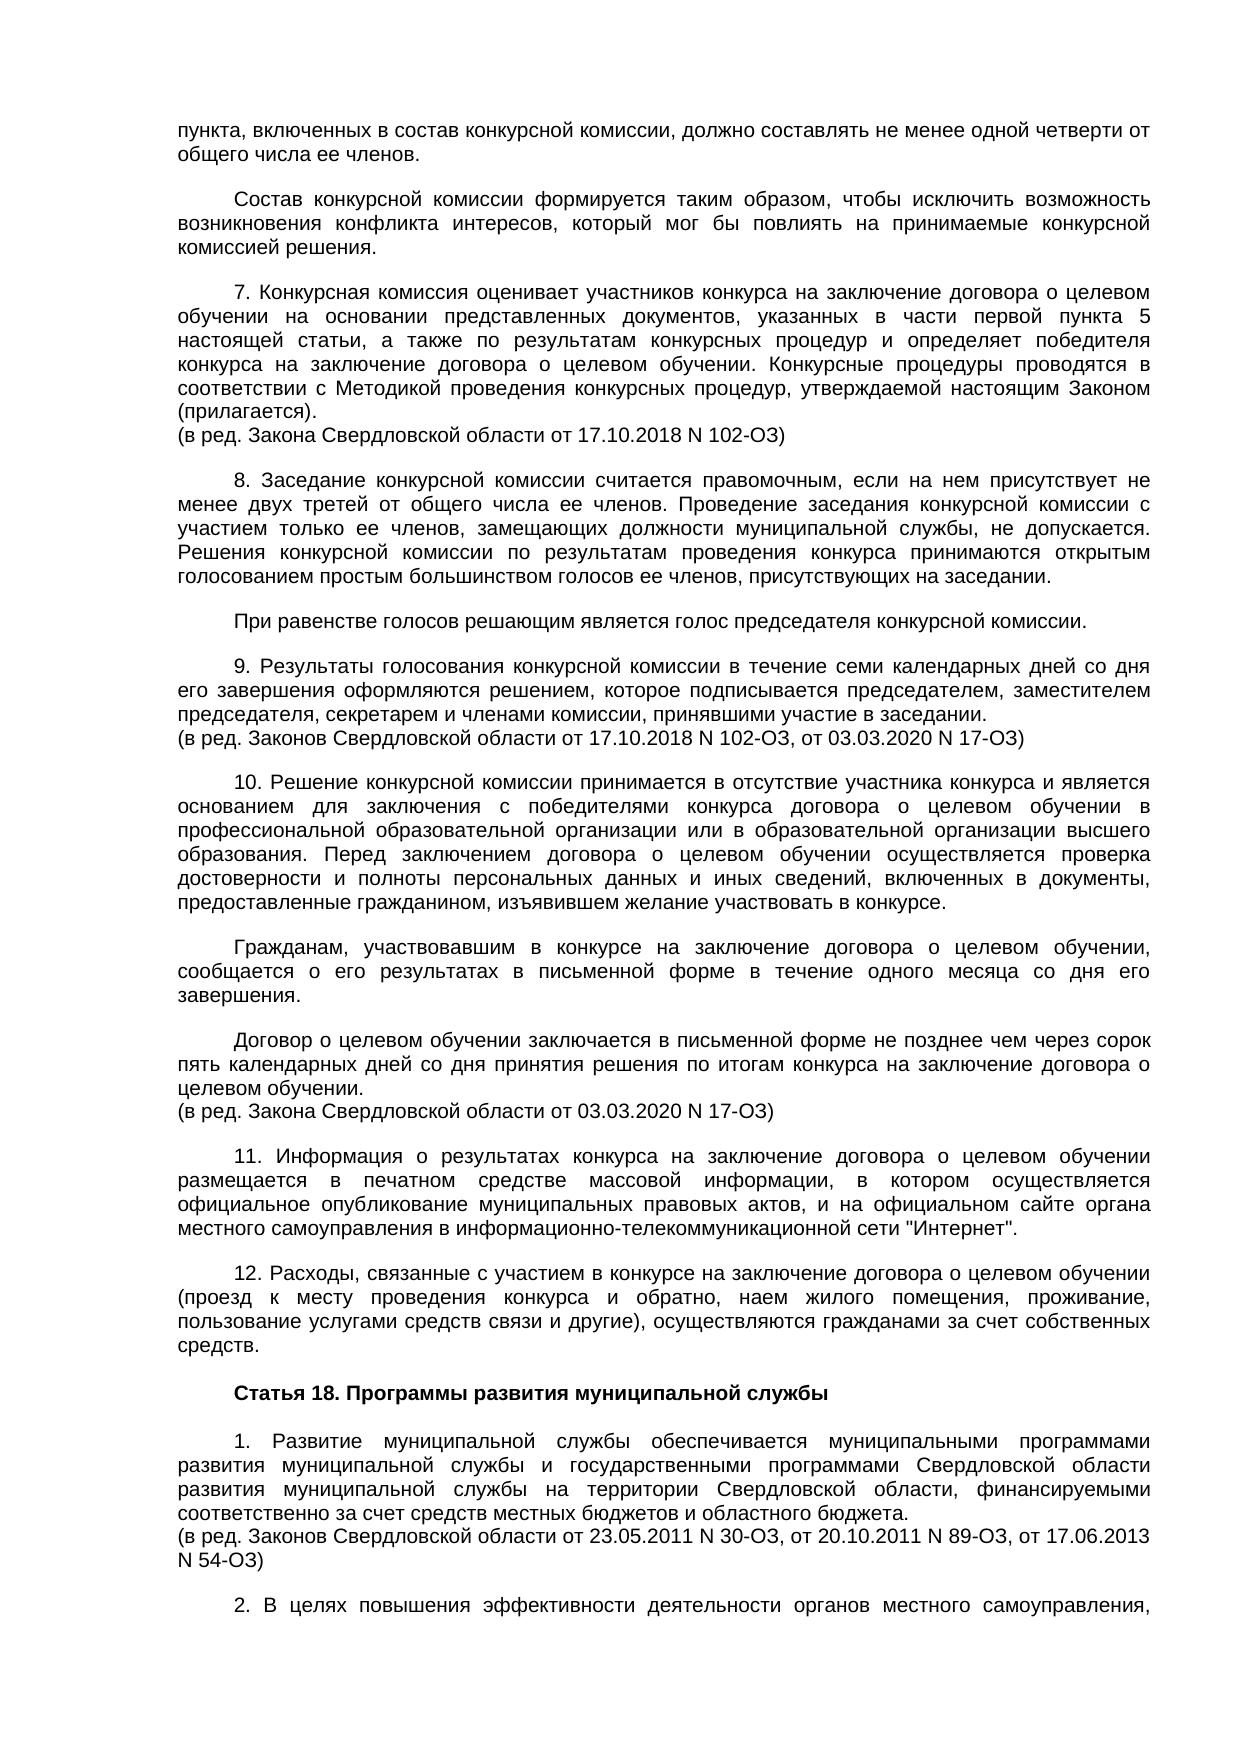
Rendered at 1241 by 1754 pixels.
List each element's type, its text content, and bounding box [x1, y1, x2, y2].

text 11. Информация о результатах конкурса на заключение договора о целевом обучении размещается в печатном средстве массовой информации, в котором осуществляется официальное опубликование муниципальных правовых актов, и на официальном сайте органа местного самоуправления в информационно-телекоммуникационной сети "Интернет". [177, 1144, 1152, 1240]
text 8. Заседание конкурсной комиссии считается правомочным, если на нем присутствует не менее двух третей от общего числа ее членов. Проведение заседания конкурсной комиссии с участием только ее членов, замещающих должности муниципальной службы, не допускается. Решения конкурсной комиссии по результатам проведения конкурса принимаются открытым голосованием простым большинством голосов ее членов, присутствующих на заседании. [177, 468, 1152, 588]
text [177, 118, 1152, 166]
title Статья 18. Программы развития муниципальной службы [177, 1381, 1152, 1404]
text 12. Расходы, связанные с участием в конкурсе на заключение договора о целевом обучении (проезд к месту проведения конкурса и обратно, наем жилого помещения, проживание, пользование услугами средств связи и другие), осуществляются гражданами за счет собственных средств. [177, 1261, 1152, 1357]
text 9. Результаты голосования конкурсной комиссии в течение семи календарных дней со дня его завершения оформляются решением, которое подписывается председателем, заместителем председателя, секретарем и членами комиссии, принявшими участие в заседании. [177, 653, 1152, 725]
text Гражданам, участвовавшим в конкурсе на заключение договора о целевом обучении, сообщается о его результатах в письменной форме в течение одного месяца со дня его завершения. [177, 935, 1152, 1007]
text Состав конкурсной комиссии формируется таким образом, чтобы исключить возможность возникновения конфликта интересов, который мог бы повлиять на принимаемые конкурсной комиссией решения. [177, 187, 1152, 259]
text При равенстве голосов решающим является голос председателя конкурсной комиссии. [177, 609, 1152, 633]
text 10. Решение конкурсной комиссии принимается в отсутствие участника конкурса и является основанием для заключения с победителями конкурса договора о целевом обучении в профессиональной образовательной организации или в образовательной организации высшего образования. Перед заключением договора о целевом обучении осуществляется проверка достоверности и полноты персональных данных и иных сведений, включенных в документы, предоставленные гражданином, изъявившем желание участвовать в конкурсе. [177, 770, 1152, 914]
text 1. Развитие муниципальной службы обеспечивается муниципальными программами развития муниципальной службы и государственными программами Свердловской области развития муниципальной службы на территории Свердловской области, финансируемыми соответственно за счет средств местных бюджетов и областного бюджета. [177, 1428, 1152, 1524]
text (в ред. Законов Свердловской области от 17.10.2018 N 102-ОЗ, от 03.03.2020 N 17-ОЗ) [177, 725, 1152, 749]
text Договор о целевом обучении заключается в письменной форме не позднее чем через сорок пять календарных дней со дня принятия решения по итогам конкурса на заключение договора о целевом обучении. [177, 1027, 1152, 1099]
text (в ред. Закона Свердловской области от 17.10.2018 N 102-ОЗ) [177, 423, 1152, 447]
text (в ред. Законов Свердловской области от 23.05.2011 N 30-ОЗ, от 20.10.2011 N 89-ОЗ, от 17.06.2013 N 54-ОЗ) [177, 1524, 1152, 1572]
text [177, 1593, 1152, 1617]
text 7. Конкурсная комиссия оценивает участников конкурса на заключение договора о целевом обучении на основании представленных документов, указанных в части первой пункта 5 настоящей статьи, а также по результатам конкурсных процедур и определяет победителя конкурса на заключение договора о целевом обучении. Конкурсные процедуры проводятся в соответствии с Методикой проведения конкурсных процедур, утверждаемой настоящим Законом (прилагается). [177, 279, 1152, 423]
text (в ред. Закона Свердловской области от 03.03.2020 N 17-ОЗ) [177, 1099, 1152, 1123]
